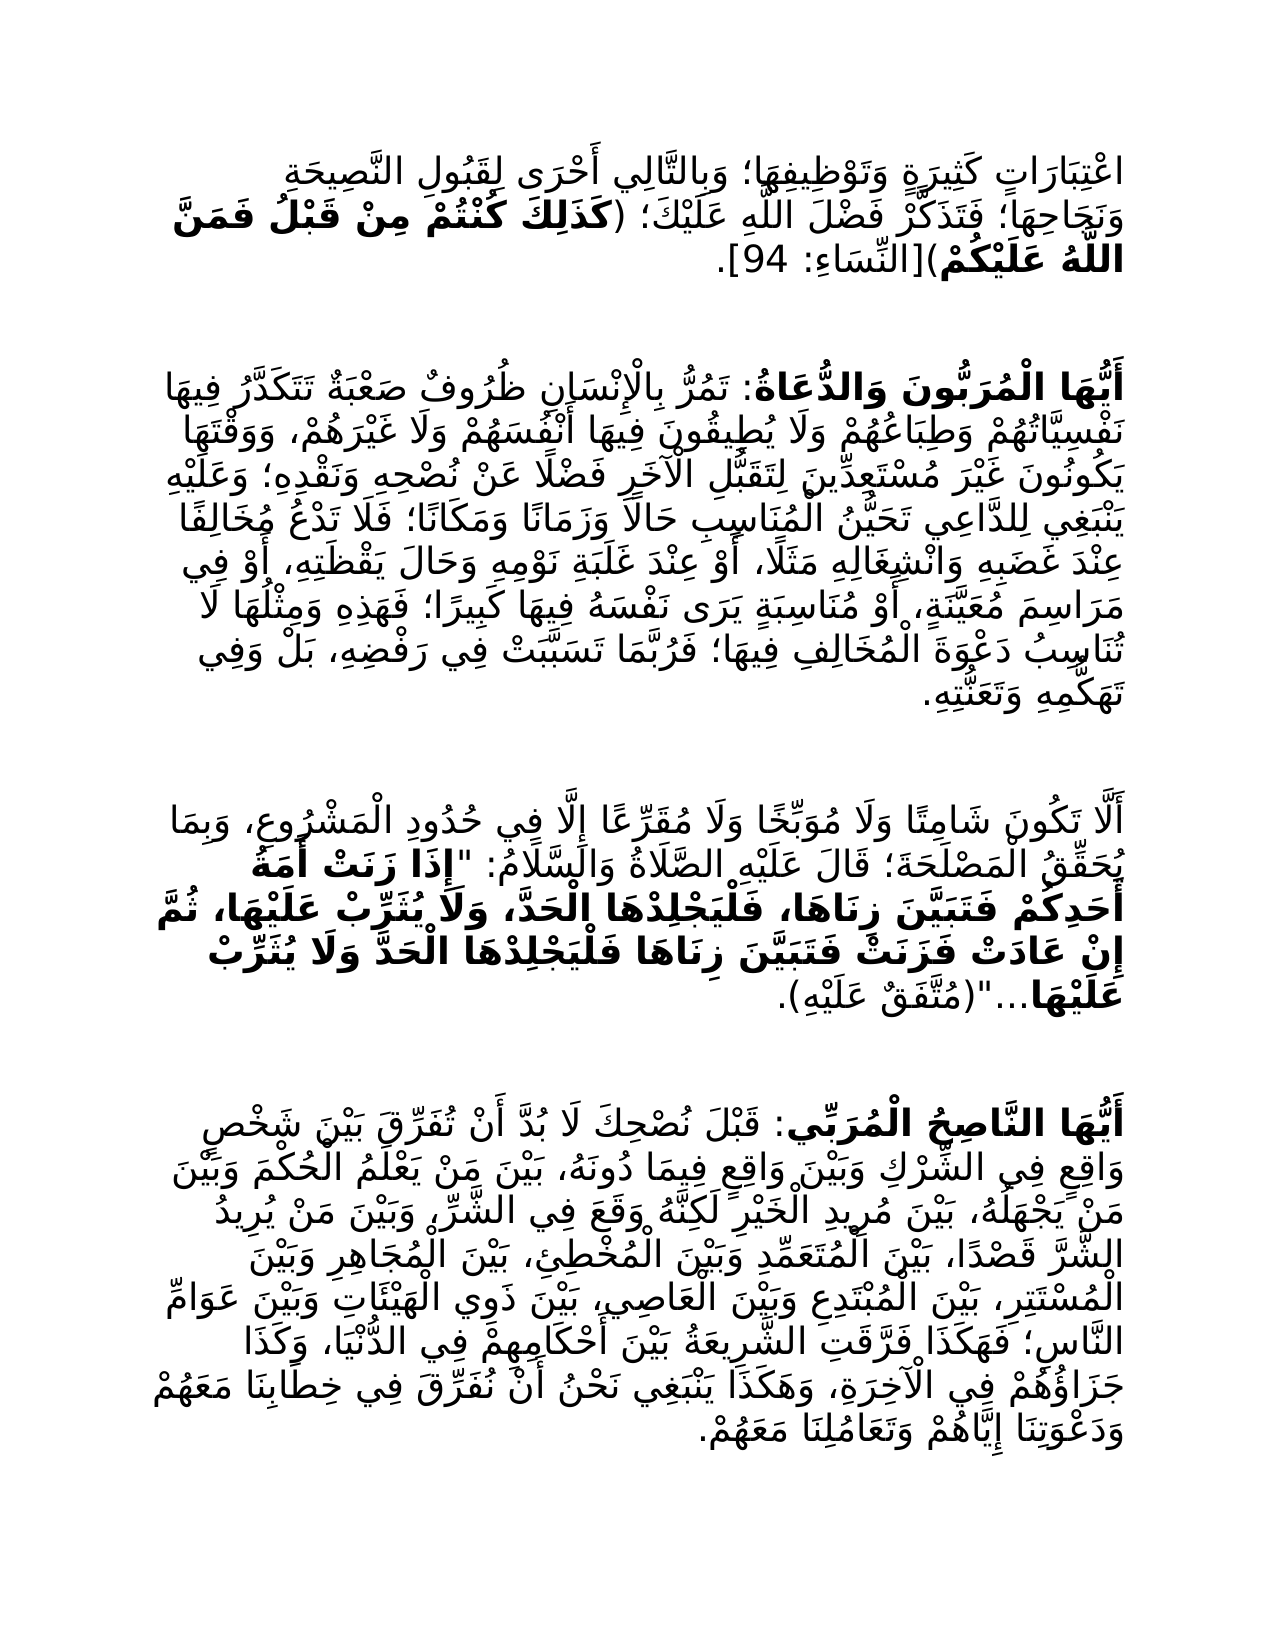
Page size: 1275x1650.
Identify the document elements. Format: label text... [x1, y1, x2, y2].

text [150, 150, 1125, 281]
text أَيُّهَا الْمُرَبُّونَ وَالدُّعَاةُ: تَمُرُّ بِالْإِنْسَانِ ظُرُوفٌ صَعْبَةٌ تَتَكَدَّرُ فِيهَا نَفْسِيَّاتُهُمْ وَطِبَاعُهُمْ وَلَا يُطِيقُونَ فِيهَا أَنْفُسَهُمْ وَلَا غَيْرَهُمْ، وَوَقْتَهَا يَكُونُونَ غَيْرَ مُسْتَعِدِّينَ لِتَقَبُّلِ الْآخَرِ فَضْلًا عَنْ نُصْحِهِ وَنَقْدِهِ؛ وَعَلَيْهِ يَنْبَغِي لِلدَّاعِي تَحَيُّنُ الْمُنَاسِبِ حَالًا وَزَمَانًا وَمَكَانًا؛ فَلَا تَدْعُ مُخَالِفًا عِنْدَ غَضَبِهِ وَانْشِغَالِهِ مَثَلًا، أَوْ عِنْدَ غَلَبَةِ نَوْمِهِ وَحَالَ يَقْظَتِهِ، أَوْ فِي مَرَاسِمَ مُعَيَّنَةٍ، أَوْ مُنَاسِبَةٍ يَرَى نَفْسَهُ فِيهَا كَبِيرًا؛ فَهَذِهِ وَمِثْلُهَا لَا تُنَاسِبُ دَعْوَةَ الْمُخَالِفِ فِيهَا؛ فَرُبَّمَا تَسَبَّبَتْ فِي رَفْضِهِ، بَلْ وَفِي تَهَكُّمِهِ وَتَعَنُّتِهِ. [150, 365, 1125, 714]
text أَيُّهَا النَّاصِحُ الْمُرَبِّي: قَبْلَ نُصْحِكَ لَا بُدَّ أَنْ تُفَرِّقَ بَيْنَ شَخْصٍ وَاقِعٍ فِي الشِّرْكِ وَبَيْنَ وَاقِعٍ فِيمَا دُونَهُ، بَيْنَ مَنْ يَعْلَمُ الْحُكْمَ وَبَيْنَ مَنْ يَجْهَلُهُ، بَيْنَ مُرِيدِ الْخَيْرِ لَكِنَّهُ وَقَعَ فِي الشَّرِّ، وَبَيْنَ مَنْ يُرِيدُ الشَّرَّ قَصْدًا، بَيْنَ الْمُتَعَمِّدِ وَبَيْنَ الْمُخْطِئِ، بَيْنَ الْمُجَاهِرِ وَبَيْنَ الْمُسْتَتِرِ، بَيْنَ الْمُبْتَدِعِ وَبَيْنَ الْعَاصِي، بَيْنَ ذَوِي الْهَيْئَاتِ وَبَيْنَ عَوَامِّ النَّاسِ؛ فَهَكَذَا فَرَّقَتِ الشَّرِيعَةُ بَيْنَ أَحْكَامِهِمْ فِي الدُّنْيَا، وَكَذَا جَزَاؤُهُمْ فِي الْآخِرَةِ، وَهَكَذَا يَنْبَغِي نَحْنُ أَنْ نُفَرِّقَ فِي خِطَابِنَا مَعَهُمْ وَدَعْوَتِنَا إِيَّاهُمْ وَتَعَامُلِنَا مَعَهُمْ. [150, 1101, 1125, 1451]
text أَلَّا تَكُونَ شَامِتًا وَلَا مُوَبِّخًا وَلَا مُقَرِّعًا إِلَّا فِي حُدُودِ الْمَشْرُوعِ، وَبِمَا يُحَقِّقُ الْمَصْلَحَةَ؛ قَالَ عَلَيْهِ الصَّلَاةُ وَالسَّلَامُ: "إِذَا زَنَتْ أَمَةُ أَحَدِكُمْ فَتَبَيَّنَ زِنَاهَا، فَلْيَجْلِدْهَا الْحَدَّ، وَلَا يُثَرِّبْ عَلَيْهَا، ثُمَّ إِنْ عَادَتْ فَزَنَتْ فَتَبَيَّنَ زِنَاهَا فَلْيَجْلِدْهَا الْحَدَّ وَلَا يُثَرِّبْ عَلَيْهَا..."(مُتَّفَقٌ عَلَيْهِ). [150, 799, 1125, 1017]
